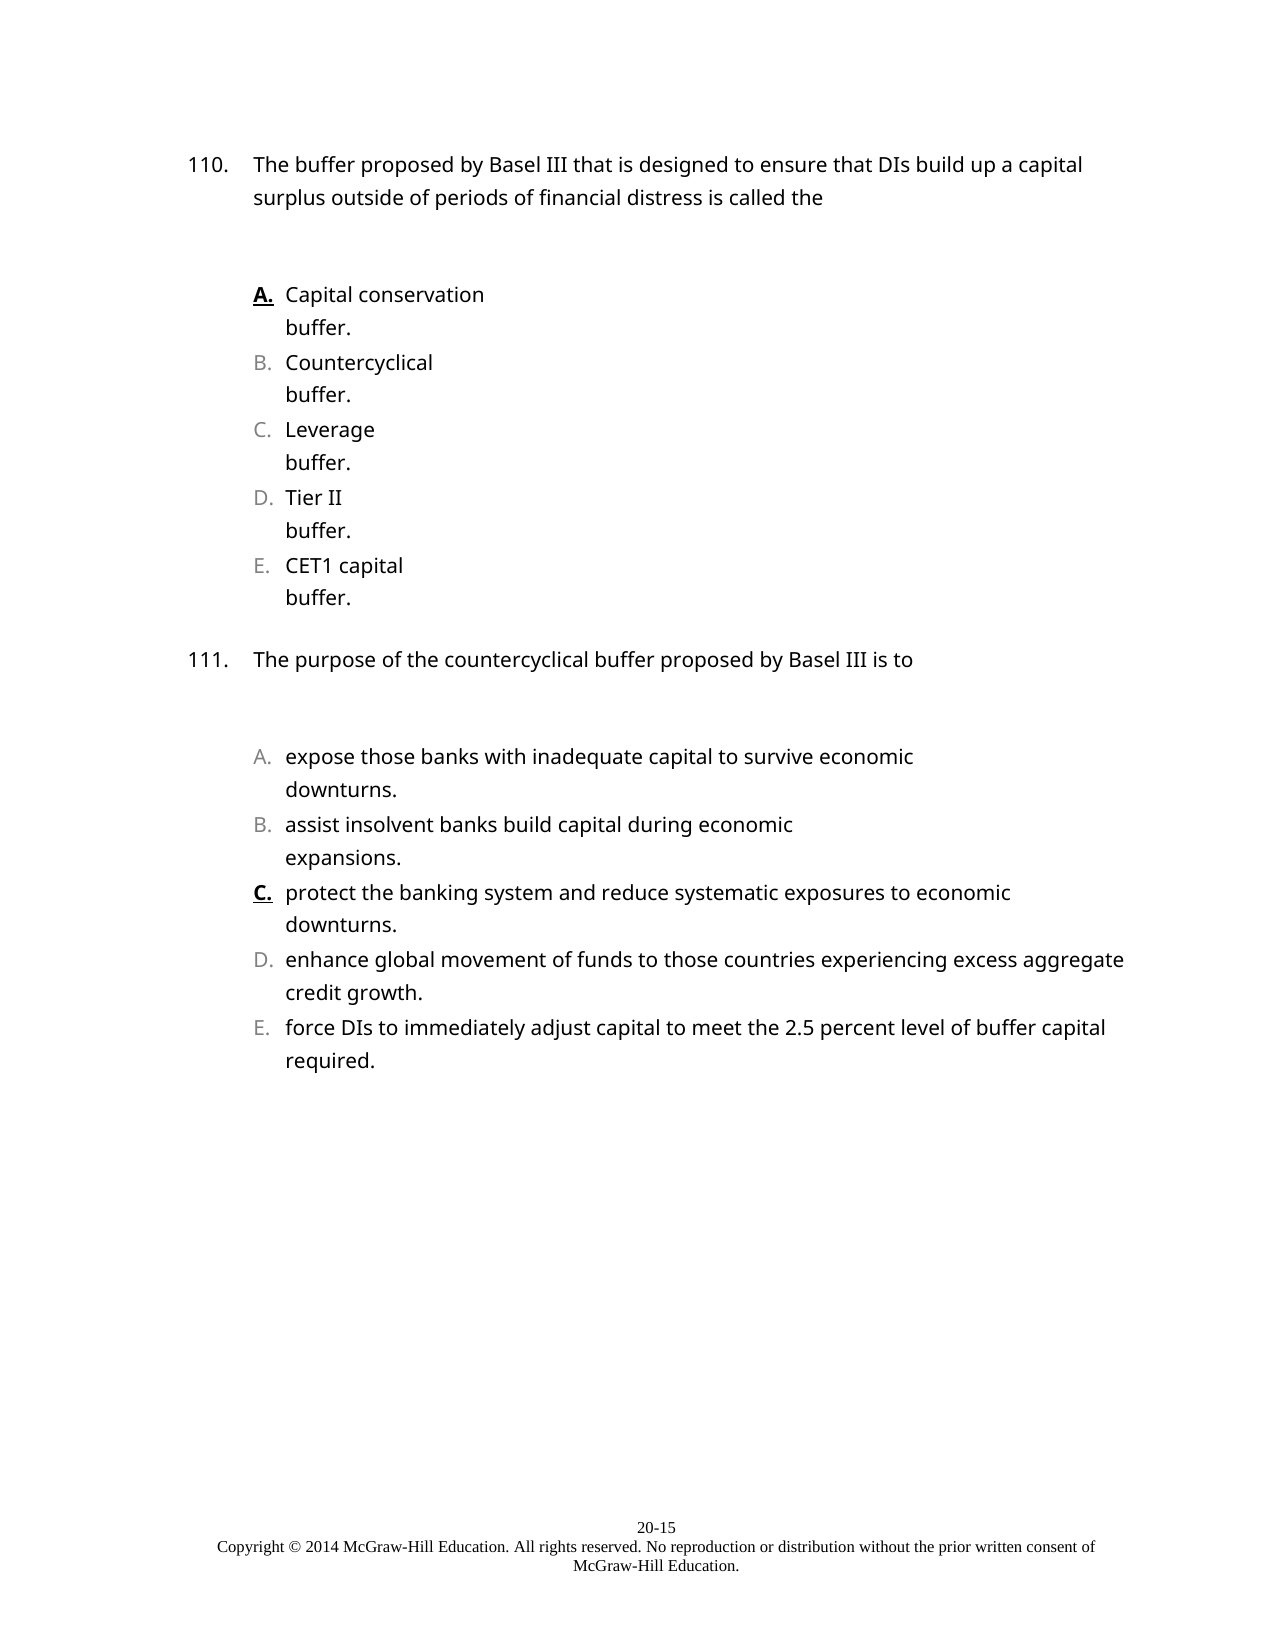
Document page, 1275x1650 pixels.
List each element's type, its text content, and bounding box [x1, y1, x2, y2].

table_header 110. [188, 150, 253, 616]
table_header The buffer proposed by Basel III that is designed to ensure that DIs build up a capital surplus outside of periods of financial distress is called the [253, 150, 1125, 616]
table_header 111. [188, 645, 253, 1078]
table_header The purpose of the countercyclical buffer proposed by Basel III is to [253, 645, 1125, 1078]
